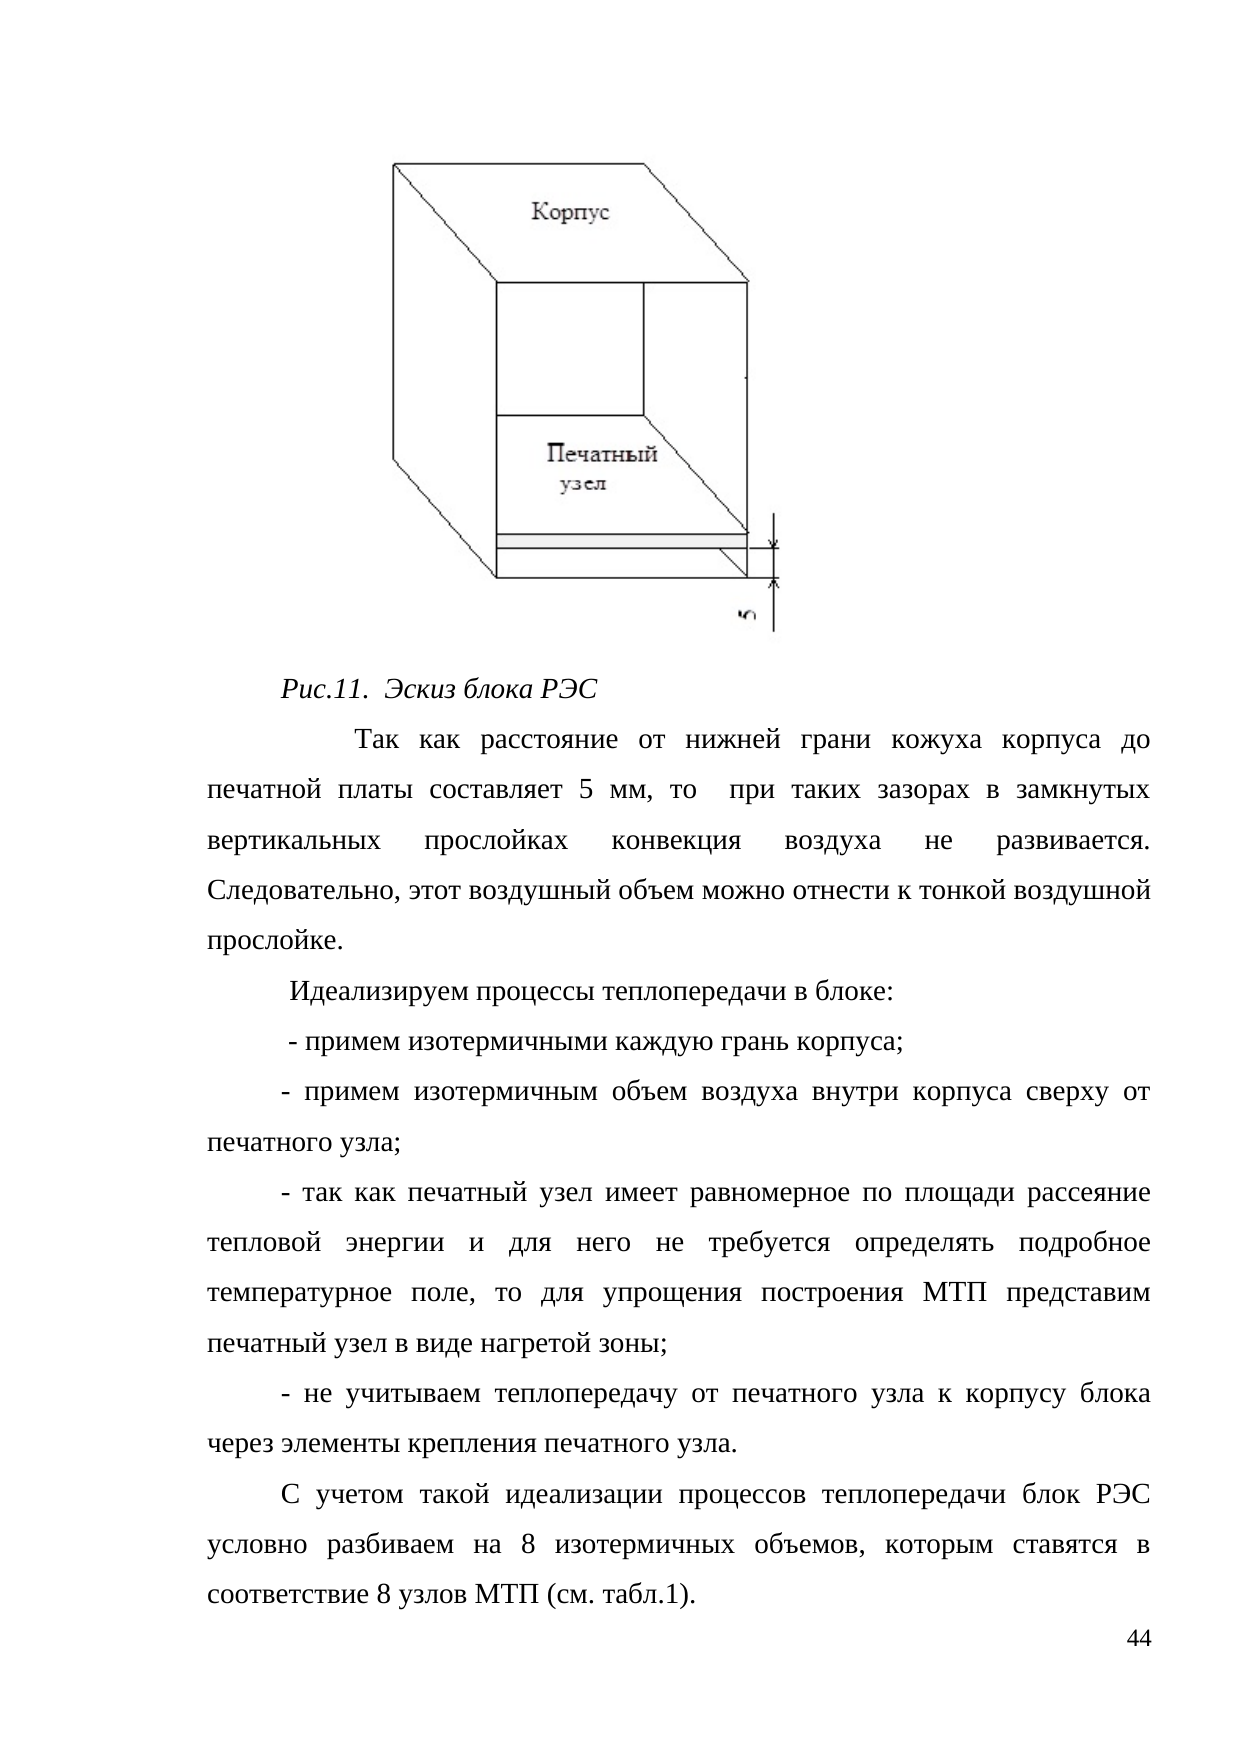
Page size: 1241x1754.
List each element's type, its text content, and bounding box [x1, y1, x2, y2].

text - так как печатный узел имеет равномерное по площади рассеяние тепловой энергии и для него не требуется определять подробное температурное поле, то для упрощения построения МТП представим печатный узел в виде нагретой зоны; [207, 1174, 1152, 1358]
text Так как расстояние от нижней грани кожуха корпуса до печатной платы составляет , то при таких зазорах в замкнутых вертикальных прослойках конвекция воздуха не развивается. Следовательно, этот воздушный объем можно отнести к тонкой воздушной прослойке. [207, 721, 1152, 956]
picture [280, 118, 936, 654]
text Идеализируем процессы теплопередачи в блоке: [207, 973, 1152, 1006]
text Рис.11. Эскиз блока РЭС [207, 671, 1152, 704]
text - примем изотермичными каждую грань корпуса; [207, 1023, 1152, 1057]
text - примем изотермичным объем воздуха внутри корпуса сверху от печатного узла; [207, 1073, 1152, 1157]
text - не учитываем теплопередачу от печатного узла к корпусу блока через элементы крепления печатного узла. [207, 1375, 1152, 1459]
text С учетом такой идеализации процессов теплопередачи блок РЭС условно разбиваем на 8 изотермичных объемов, которым ставятся в соответствие 8 узлов МТП (см. табл.1). [207, 1476, 1152, 1610]
